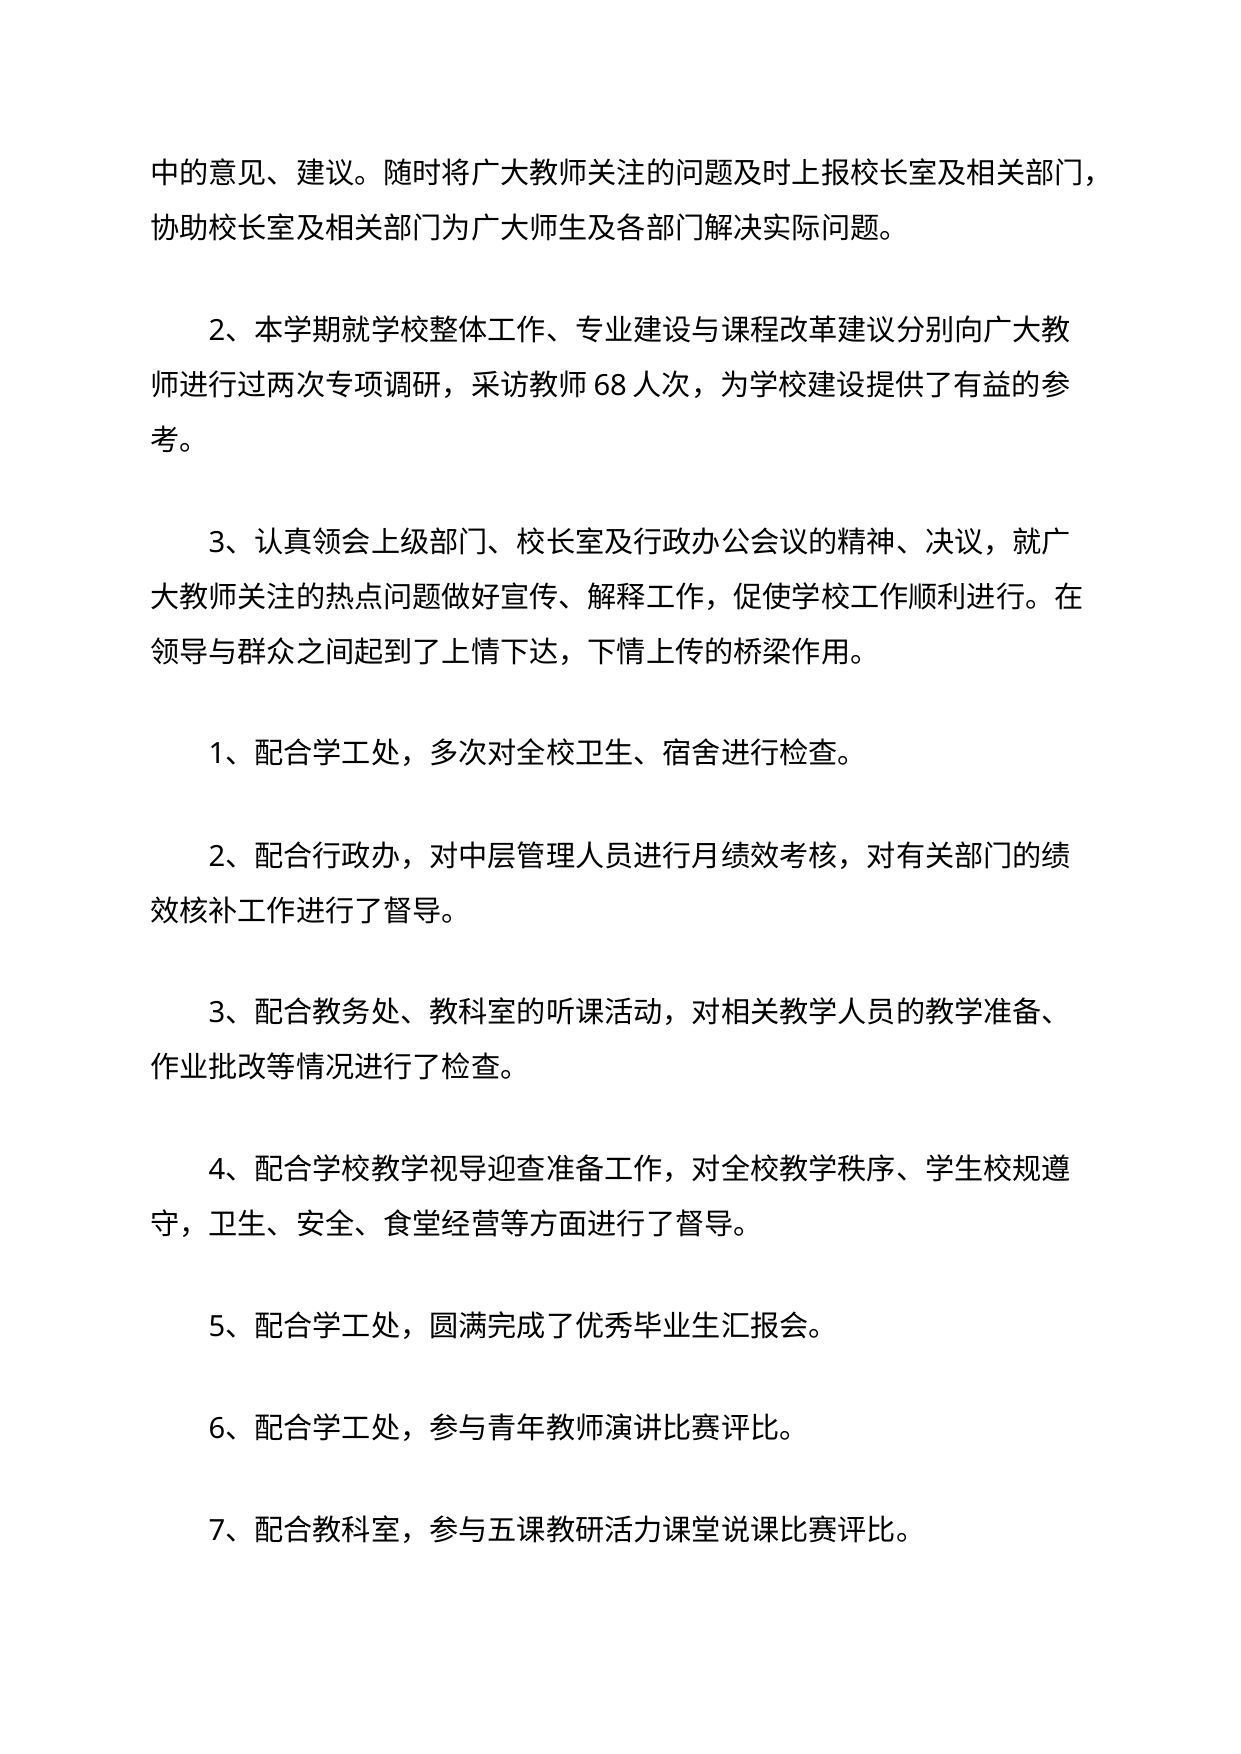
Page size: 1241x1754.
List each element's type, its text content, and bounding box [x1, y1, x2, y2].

text 3、配合教务处、教科室的听课活动，对相关教学人员的教学准备、作业批改等情况进行了检查。 [150, 989, 1090, 1086]
text 3、认真领会上级部门、校长室及行政办公会议的精神、决议，就广大教师关注的热点问题做好宣传、解释工作，促使学校工作顺利进行。在领导与群众之间起到了上情下达，下情上传的桥梁作用。 [150, 518, 1090, 671]
text 5、配合学工处，圆满完成了优秀毕业生汇报会。 [150, 1302, 1090, 1345]
text 7、配合教科室，参与五课教研活力课堂说课比赛评比。 [150, 1506, 1090, 1549]
text 2、本学期就学校整体工作、专业建设与课程改革建议分别向广大教师进行过两次专项调研，采访教师68人次，为学校建设提供了有益的参考。 [150, 307, 1090, 459]
text 6、配合学工处，参与青年教师演讲比赛评比。 [150, 1404, 1090, 1447]
text 2、配合行政办，对中层管理人员进行月绩效考核，对有关部门的绩效核补工作进行了督导。 [150, 832, 1090, 929]
text 4、配合学校教学视导迎查准备工作，对全校教学秩序、学生校规遵守，卫生、安全、食堂经营等方面进行了督导。 [150, 1146, 1090, 1243]
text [150, 150, 1090, 247]
text 1、配合学工处，多次对全校卫生、宿舍进行检查。 [150, 730, 1090, 772]
